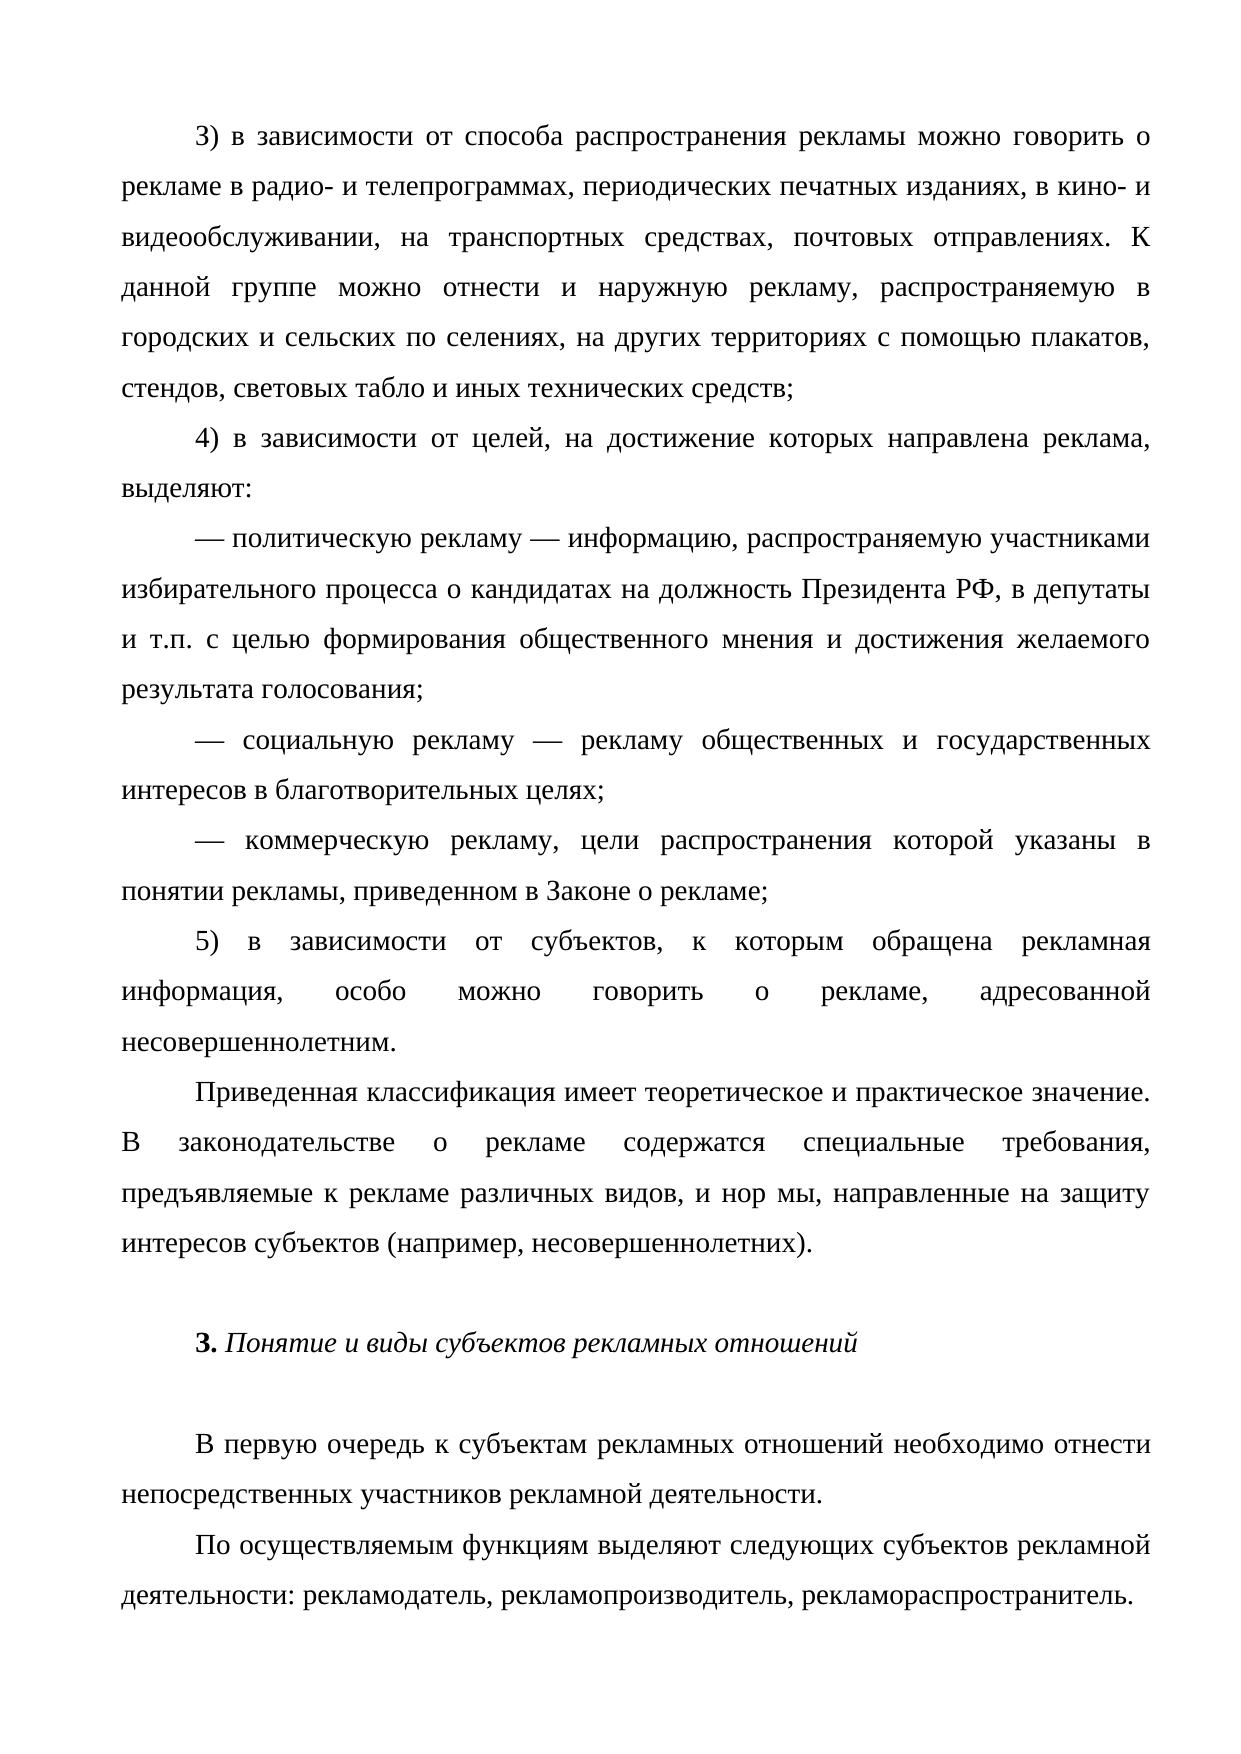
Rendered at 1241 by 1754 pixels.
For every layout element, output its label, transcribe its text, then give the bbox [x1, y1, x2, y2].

text З) в зависимости от способа распространения рекламы можно говорить о рекламе в радио- и телепрограммах, периодических печатных изданиях, в кино- и видеообслуживании, на транспортных средствах, почтовых отправлениях. К данной группе можно отнести и наружную рекламу, распространяемую в городских и сельских по селениях, на других территориях с помощью плакатов, стендов, световых табло и иных технических средств; [121, 118, 1152, 403]
text — политическую рекламу — информацию, распространяемую участниками избирательного процесса о кандидатах на должность Президента РФ, в депутаты и т.п. с целью формирования общественного мнения и достижения желаемого результата голосования; [121, 521, 1152, 705]
text В первую очередь к субъектам рекламных отношений необходимо отнести непосредственных участников рекламной деятельности. [121, 1426, 1152, 1510]
text З. Понятие и виды субъектов рекламных отношений [121, 1326, 1152, 1359]
text По осуществляемым функциям выделяют следующих субъектов рекламной деятельности: рекламодатель, рекламопроизводитель, рекламораспространитель. [121, 1527, 1152, 1611]
text 5) в зависимости от субъектов, к которым обращена рекламная информация, особо можно говорить о рекламе, адресованной несовершеннолетним. [121, 923, 1152, 1057]
text — коммерческую рекламу, цели распространения которой указаны в понятии рекламы, приведенном в Законе о рекламе; [121, 822, 1152, 906]
text 4) в зависимости от целей, на достижение которых направлена реклама, выделяют: [121, 420, 1152, 504]
text Приведенная классификация имеет теоретическое и практическое значение. В законодательстве о рекламе содержатся специальные требования, предъявляемые к рекламе различных видов, и нор мы, направленные на защиту интересов субъектов (например, несовершеннолетних). [121, 1074, 1152, 1258]
text — социальную рекламу — рекламу общественных и государственных интересов в благотворительных целях; [121, 722, 1152, 806]
